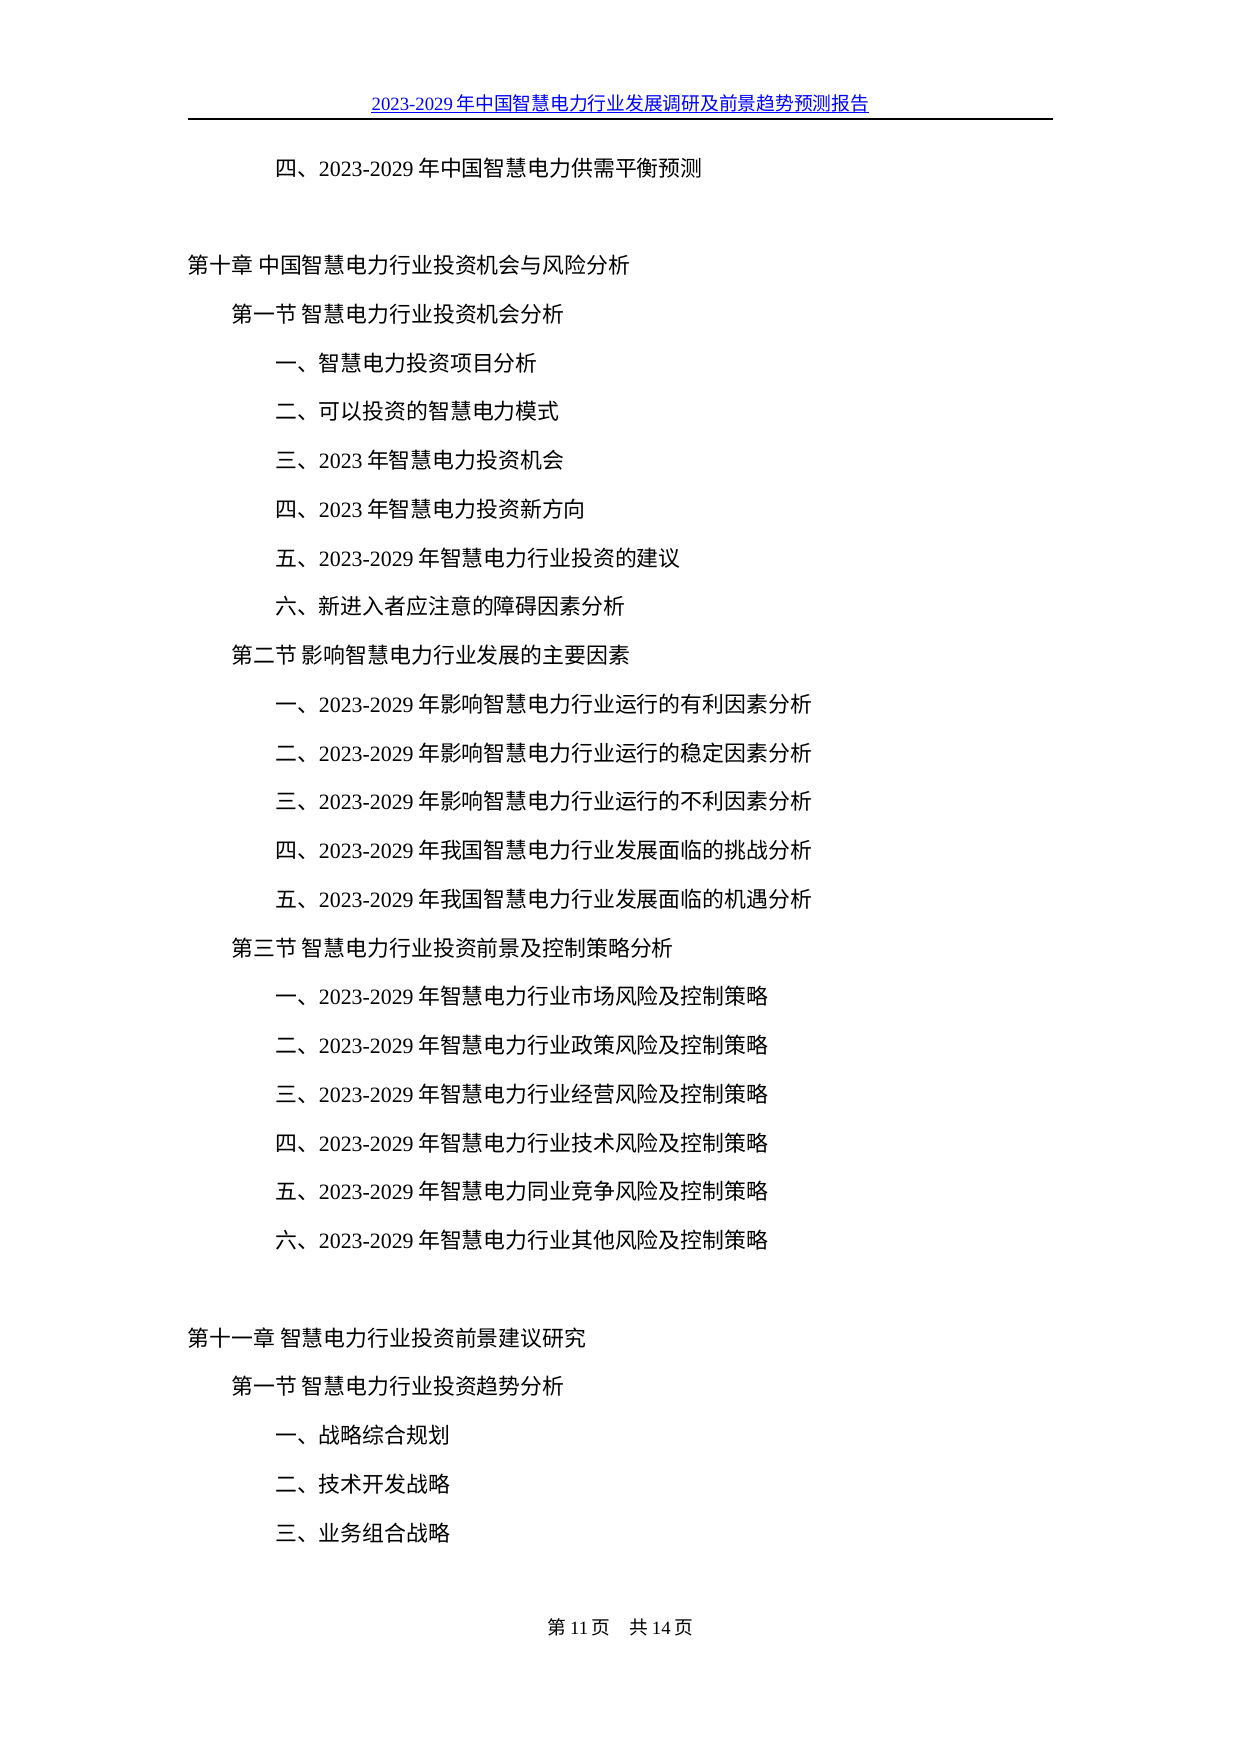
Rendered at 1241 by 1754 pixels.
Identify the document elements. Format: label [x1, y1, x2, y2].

text [187, 150, 1053, 1548]
